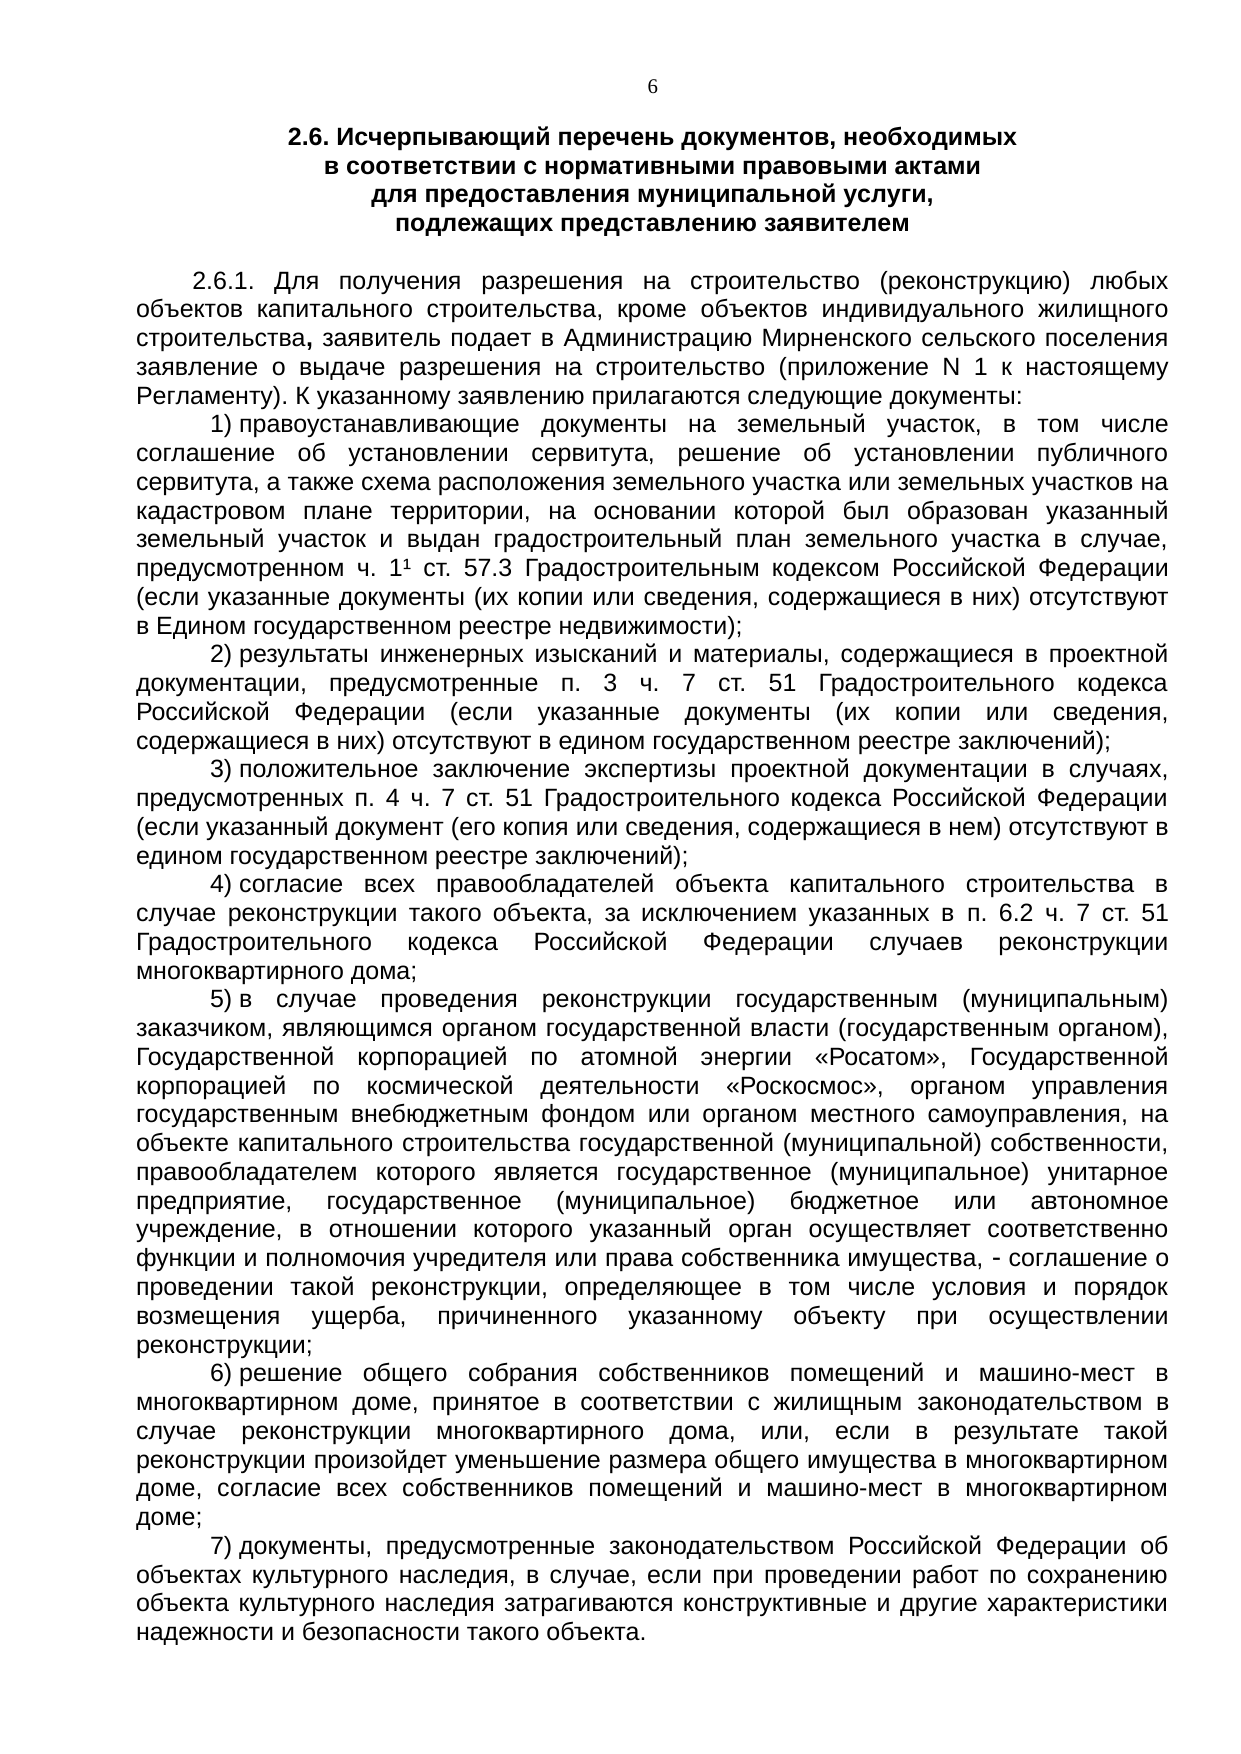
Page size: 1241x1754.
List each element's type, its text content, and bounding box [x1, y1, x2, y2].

list в случае проведения реконструкции государственным (муниципальным) заказчиком, являющимся органом государственной власти (государственным органом), Государственной корпорацией по атомной энергии «Росатом», Государственной корпорацией по космической деятельности «Роскосмос», органом управления государственным внебюджетным фондом или органом местного самоуправления, на объекте капитального строительства государственной (муниципальной) собственности, правообладателем которого является государственное (муниципальное) унитарное предприятие, государственное (муниципальное) бюджетное или автономное учреждение, в отношении которого указанный орган осуществляет соответственно функции и полномочия учредителя или права собственника имущества, соглашение о проведении такой реконструкции, определяющее в том числе условия и порядок возмещения ущерба, причиненного указанному объекту при осуществлении реконструкции; [136, 984, 1169, 1358]
text 2.6.1. Для получения разрешения на строительство (реконструкцию) любых объектов капитального строительства, кроме объектов индивидуального жилищного строительства, заявитель подает в Администрацию Мирненского сельского поселения заявление о выдаче разрешения на строительство (приложение N 1 к настоящему Регламенту). К указанному заявлению прилагаются следующие документы: [136, 266, 1169, 409]
list положительное заключение экспертизы проектной документации в случаях, предусмотренных п. 4 ч. 7 ст. 51 Градостроительного кодекса Российской Федерации (если указанный документ (его копия или сведения, содержащиеся в нем) отсутствуют в едином государственном реестре заключений); [136, 754, 1169, 869]
text в соответствии с нормативными правовыми актами [136, 151, 1169, 179]
list результаты инженерных изысканий и материалы, содержащиеся в проектной документации, предусмотренные п. 3 ч. 7 ст. 51 Градостроительного кодекса Российской Федерации (если указанные документы (их копии или сведения, содержащиеся в них) отсутствуют в едином государственном реестре заключений); [136, 639, 1169, 754]
text для предоставления муниципальной услуги, [136, 179, 1169, 208]
text 2.6. Исчерпывающий перечень документов, необходимых [136, 122, 1169, 151]
list документы, предусмотренные законодательством Российской Федерации об объектах культурного наследия, в случае, если при проведении работ по сохранению объекта культурного наследия затрагиваются конструктивные и другие характеристики надежности и безопасности такого объекта. [136, 1531, 1169, 1646]
list согласие всех правообладателей объекта капитального строительства в случае реконструкции такого объекта, за исключением указанных в п. 6.2 ч. 7 ст. 51 Градостроительного кодекса Российской Федерации случаев реконструкции многоквартирного дома; [136, 869, 1169, 984]
text подлежащих представлению заявителем [136, 208, 1169, 237]
list решение общего собрания собственников помещений и машино-мест в многоквартирном доме, принятое в соответствии с жилищным законодательством в случае реконструкции многоквартирного дома, или, если в результате такой реконструкции произойдет уменьшение размера общего имущества в многоквартирном доме, согласие всех собственников помещений и машино-мест в многоквартирном доме; [136, 1358, 1169, 1531]
list правоустанавливающие документы на земельный участок, в том числе соглашение об установлении сервитута, решение об установлении публичного сервитута, а также схема расположения земельного участка или земельных участков на кадастровом плане территории, на основании которой был образован указанный земельный участок и выдан градостроительный план земельного участка в случае, предусмотренном ч. 1¹ ст. 57.3 Градостроительным кодексом Российской Федерации (если указанные документы (их копии или сведения, содержащиеся в них) отсутствуют в Едином государственном реестре недвижимости); [136, 409, 1169, 639]
